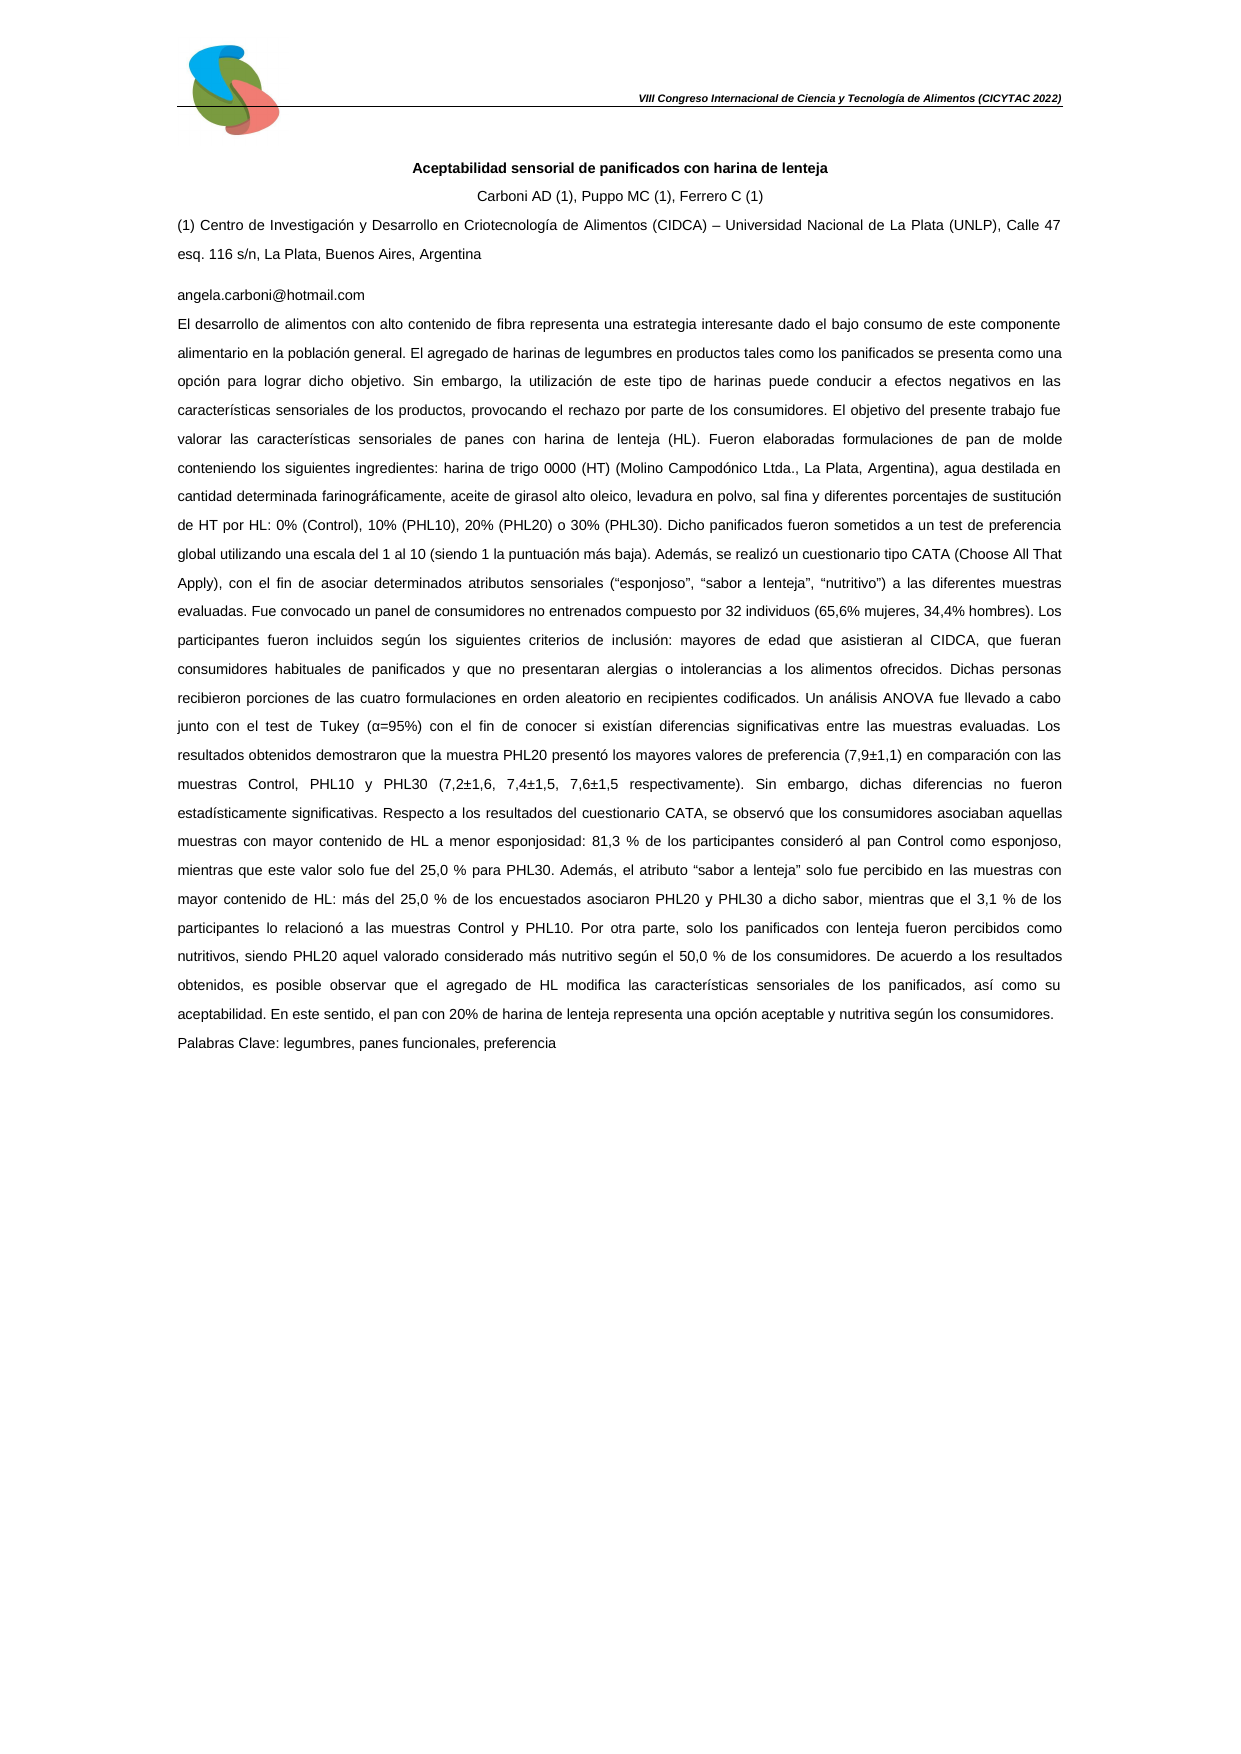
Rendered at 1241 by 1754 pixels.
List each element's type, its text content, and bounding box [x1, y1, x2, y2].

text angela.carboni@hotmail.com [177, 275, 1063, 304]
text Carboni AD (1), Puppo MC (1), Ferrero C (1) [177, 176, 1063, 205]
text (1) Centro de Investigación y Desarrollo en Criotecnología de Alimentos (CIDCA) – Universidad Nacional de La Plata (UNLP), Calle 47 esq. 116 s/n, La Plata, Buenos Aires, Argentina [177, 205, 1063, 262]
text Palabras Clave: legumbres, panes funcionales, preferencia [177, 1022, 1063, 1051]
picture [178, 107, 289, 146]
picture [178, 37, 289, 106]
text El desarrollo de alimentos con alto contenido de fibra representa una estrategia interesante dado el bajo consumo de este componente alimentario en la población general. El agregado de harinas de legumbres en productos tales como los panificados se presenta como una opción para lograr dicho objetivo. Sin embargo, la utilización de este tipo de harinas puede conducir a efectos negativos en las características sensoriales de los productos, provocando el rechazo por parte de los consumidores. El objetivo del presente trabajo fue valorar las características sensoriales de panes con harina de lenteja (HL). Fueron elaboradas formulaciones de pan de molde conteniendo los siguientes ingredientes: harina de trigo 0000 (HT) (Molino Campodónico Ltda., La Plata, Argentina), agua destilada en cantidad determinada farinográficamente, aceite de girasol alto oleico, levadura en polvo, sal fina y diferentes porcentajes de sustitución de HT por HL: 0% (Control), 10% (PHL10), 20% (PHL20) o 30% (PHL30). Dicho panificados fueron sometidos a un test de preferencia global utilizando una escala del 1 al 10 (siendo 1 la puntuación más baja). Además, se realizó un cuestionario tipo CATA (Choose All That Apply), con el fin de asociar determinados atributos sensoriales (“esponjoso”, “sabor a lenteja”, “nutritivo”) a las diferentes muestras evaluadas. Fue convocado un panel de consumidores no entrenados compuesto por 32 individuos (65,6% mujeres, 34,4% hombres). Los participantes fueron incluidos según los siguientes criterios de inclusión: mayores de edad que asistieran al CIDCA, que fueran consumidores habituales de panificados y que no presentaran alergias o intolerancias a los alimentos ofrecidos. Dichas personas recibieron porciones de las cuatro formulaciones en orden aleatorio en recipientes codificados. Un análisis ANOVA fue llevado a cabo junto con el test de Tukey (α=95%) con el fin de conocer si existían diferencias significativas entre las muestras evaluadas. Los resultados obtenidos demostraron que la muestra PHL20 presentó los mayores valores de preferencia (7,9±1,1) en comparación con las muestras Control, PHL10 y PHL30 (7,2±1,6, 7,4±1,5, 7,6±1,5 respectivamente). Sin embargo, dichas diferencias no fueron estadísticamente significativas. Respecto a los resultados del cuestionario CATA, se observó que los consumidores asociaban aquellas muestras con mayor contenido de HL a menor esponjosidad: 81,3 % de los participantes consideró al pan Control como esponjoso, mientras que este valor solo fue del 25,0 % para PHL30. Además, el atributo “sabor a lenteja” solo fue percibido en las muestras con mayor contenido de HL: más del 25,0 % de los encuestados asociaron PHL20 y PHL30 a dicho sabor, mientras que el 3,1 % de los participantes lo relacionó a las muestras Control y PHL10. Por otra parte, solo los panificados con lenteja fueron percibidos como nutritivos, siendo PHL20 aquel valorado considerado más nutritivo según el 50,0 % de los consumidores. De acuerdo a los resultados obtenidos, es posible observar que el agregado de HL modifica las características sensoriales de los panificados, así como su aceptabilidad. En este sentido, el pan con 20% de harina de lenteja representa una opción aceptable y nutritiva según los consumidores. [177, 304, 1063, 1022]
text Aceptabilidad sensorial de panificados con harina de lenteja [177, 147, 1063, 176]
